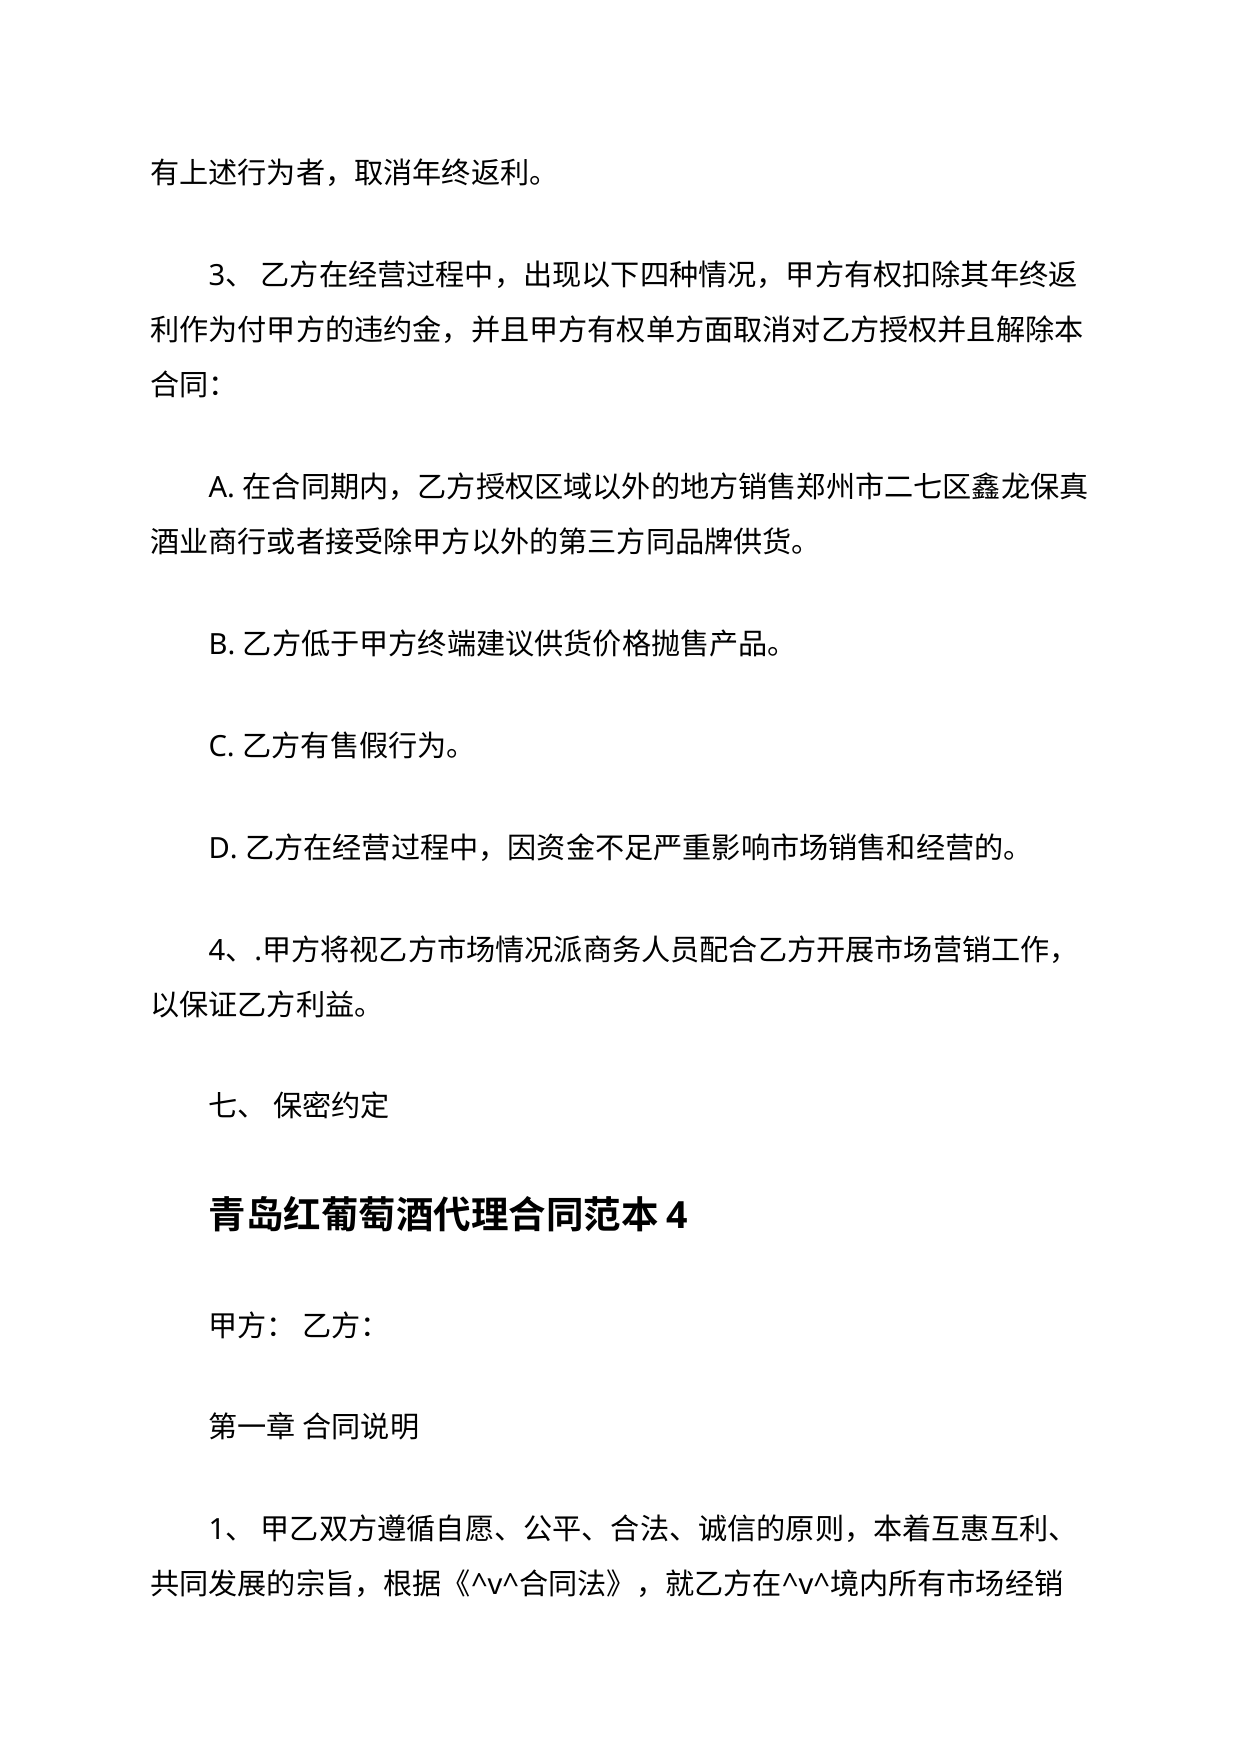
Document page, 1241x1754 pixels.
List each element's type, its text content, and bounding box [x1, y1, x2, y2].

text D. 乙方在经营过程中，因资金不足严重影响市场销售和经营的。 [150, 824, 1090, 867]
text 青岛红葡萄酒代理合同范本4 [150, 1185, 1090, 1239]
text B. 乙方低于甲方终端建议供货价格抛售产品。 [150, 620, 1090, 663]
text 3、 乙方在经营过程中，出现以下四种情况，甲方有权扣除其年终返利作为付甲方的违约金，并且甲方有权单方面取消对乙方授权并且解除本合同： [150, 252, 1090, 404]
text A. 在合同期内，乙方授权区域以外的地方销售郑州市二七区鑫龙保真酒业商行或者接受除甲方以外的第三方同品牌供货。 [150, 463, 1090, 561]
text 第一章 合同说明 [150, 1404, 1090, 1446]
text 4、.甲方将视乙方市场情况派商务人员配合乙方开展市场营销工作，以保证乙方利益。 [150, 926, 1090, 1023]
text 甲方： 乙方： [150, 1302, 1090, 1344]
text 七、 保密约定 [150, 1083, 1090, 1125]
text C. 乙方有售假行为。 [150, 722, 1090, 764]
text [150, 150, 1090, 192]
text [150, 1506, 1090, 1603]
